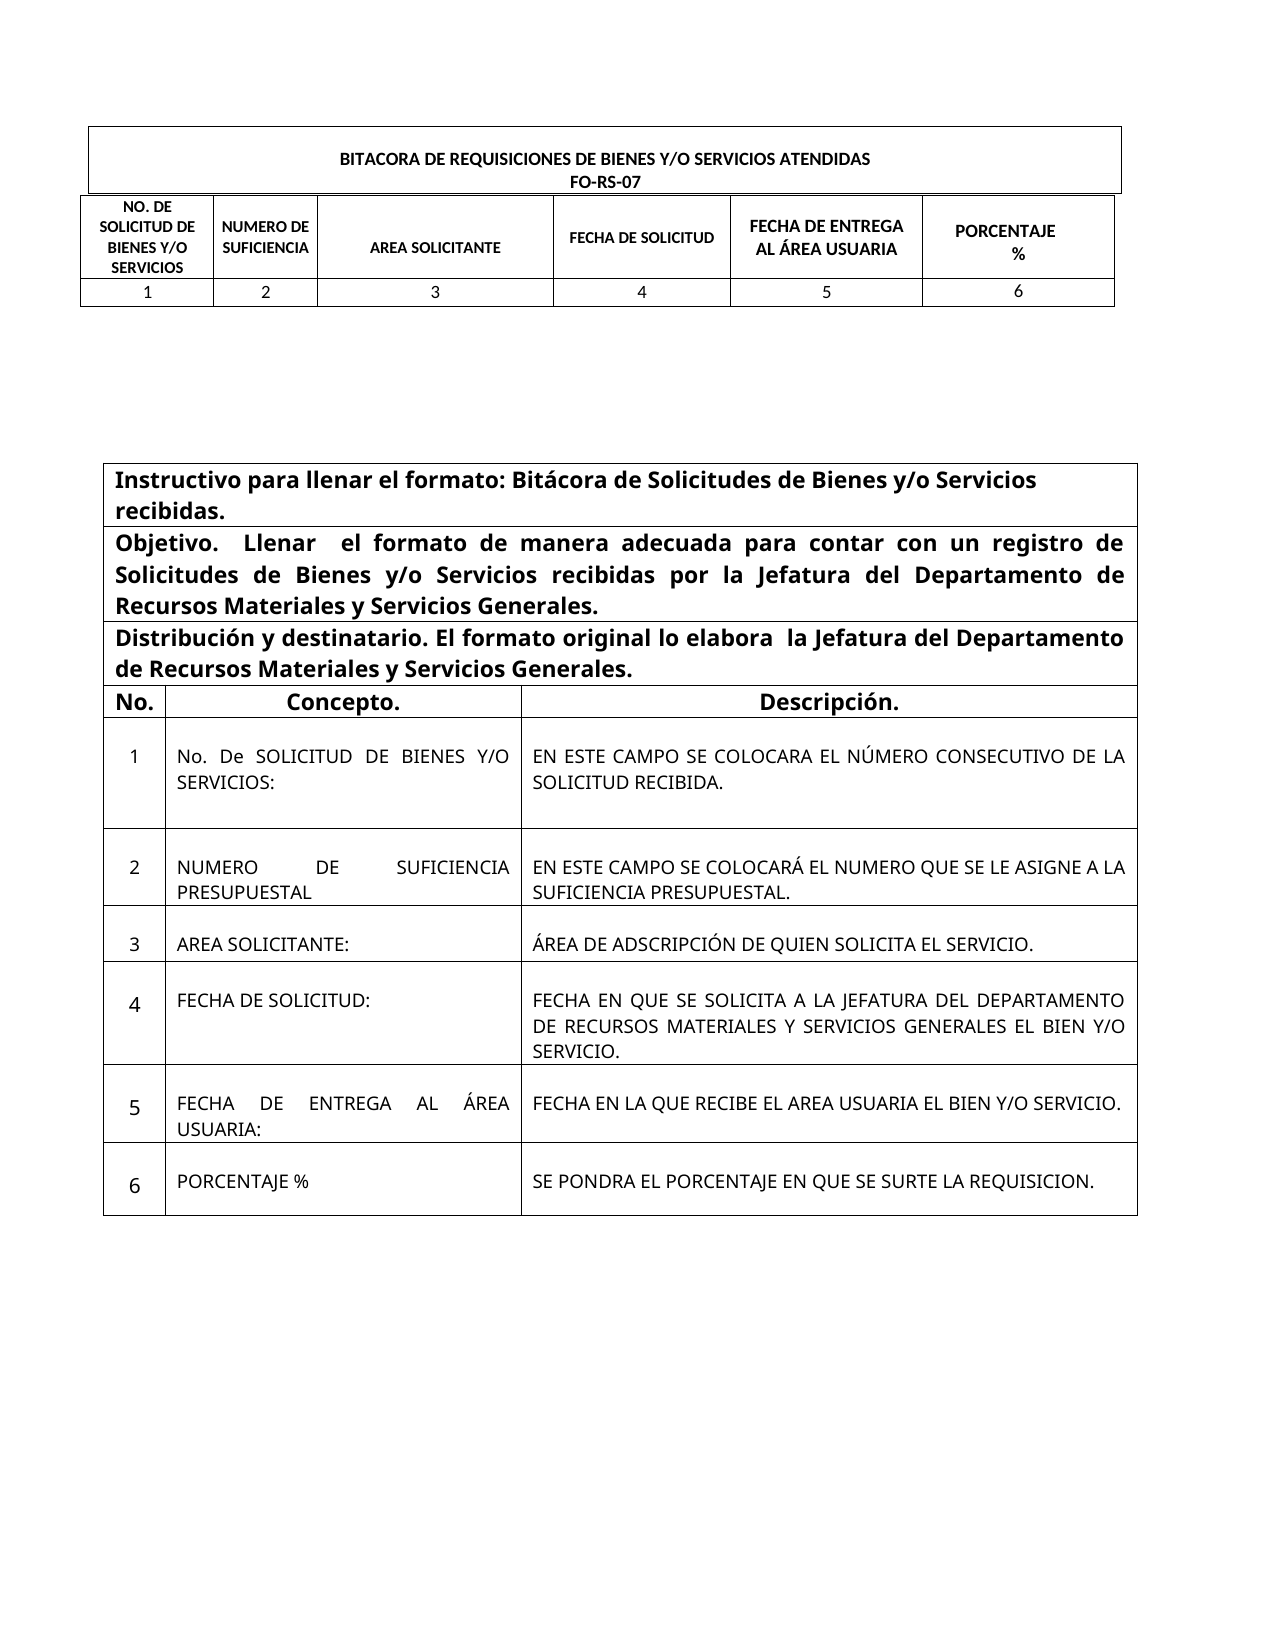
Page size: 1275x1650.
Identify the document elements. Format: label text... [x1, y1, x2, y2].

table_cell FECHA EN LA QUE RECIBE EL AREA USUARIA EL BIEN Y/O SERVICIO. [522, 1065, 1137, 1142]
table_cell Distribución y destinatario. El formato original lo elabora la Jefatura del Departamento de Recursos Materiales y Servicios Generales. [104, 622, 1137, 684]
table_header FECHA DE SOLICITUD [554, 196, 730, 278]
table_cell 2 [214, 279, 317, 306]
table_cell ÁREA DE ADSCRIPCIÓN DE QUIEN SOLICITA EL SERVICIO. [522, 906, 1137, 961]
table_cell 3 [104, 906, 165, 961]
table_header NO. DE SOLICITUD DE BIENES Y/O SERVICIOS [81, 196, 213, 278]
table_header AREA SOLICITANTE [318, 196, 553, 278]
table_cell AREA SOLICITANTE: [166, 906, 521, 961]
table_cell EN ESTE CAMPO SE COLOCARA EL NÚMERO CONSECUTIVO DE LA SOLICITUD RECIBIDA. [522, 718, 1137, 827]
table_cell 3 [318, 279, 553, 306]
table_cell 1 [104, 718, 165, 827]
table_cell FECHA EN QUE SE SOLICITA A LA JEFATURA DEL DEPARTAMENTO DE RECURSOS MATERIALES Y SERVICIOS GENERALES EL BIEN Y/O SERVICIO. [522, 962, 1137, 1064]
table_cell SE PONDRA EL PORCENTAJE EN QUE SE SURTE LA REQUISICION. [522, 1143, 1137, 1215]
table_cell 5 [104, 1065, 165, 1142]
table_cell No. De SOLICITUD DE BIENES Y/O SERVICIOS: [166, 718, 521, 827]
table_header BITACORA DE REQUISICIONES DE BIENES Y/O SERVICIOS ATENDIDAS FO-RS-07 [89, 127, 1121, 193]
table_cell 4 [554, 279, 730, 306]
table_cell FECHA DE ENTREGA AL ÁREA USUARIA: [166, 1065, 521, 1142]
table_cell Objetivo. Llenar el formato de manera adecuada para contar con un registro de Solicitudes de Bienes y/o Servicios recibidas por la Jefatura del Departamento de Recursos Materiales y Servicios Generales. [104, 527, 1137, 621]
table_cell Concepto. [166, 686, 521, 717]
table_cell 4 [104, 962, 165, 1064]
table_header PORCENTAJE % [923, 196, 1114, 278]
table_cell NUMERO DE SUFICIENCIA PRESUPUESTAL [166, 829, 521, 905]
table_header Instructivo para llenar el formato: Bitácora de Solicitudes de Bienes y/o Servicios recibidas. [104, 464, 1137, 526]
table_cell 5 [731, 279, 922, 306]
table_header NUMERO DE SUFICIENCIA [214, 196, 317, 278]
table_cell FECHA DE SOLICITUD: [166, 962, 521, 1064]
table_cell No. [104, 686, 165, 717]
table_cell EN ESTE CAMPO SE COLOCARÁ EL NUMERO QUE SE LE ASIGNE A LA SUFICIENCIA PRESUPUESTAL. [522, 829, 1137, 905]
table_cell 6 [104, 1143, 165, 1215]
table_cell Descripción. [522, 686, 1137, 717]
table_header FECHA DE ENTREGA AL ÁREA USUARIA [731, 196, 922, 278]
table_cell 6 [923, 279, 1114, 306]
table_cell PORCENTAJE % [166, 1143, 521, 1215]
table_cell 2 [104, 829, 165, 905]
table_cell 1 [81, 279, 213, 306]
